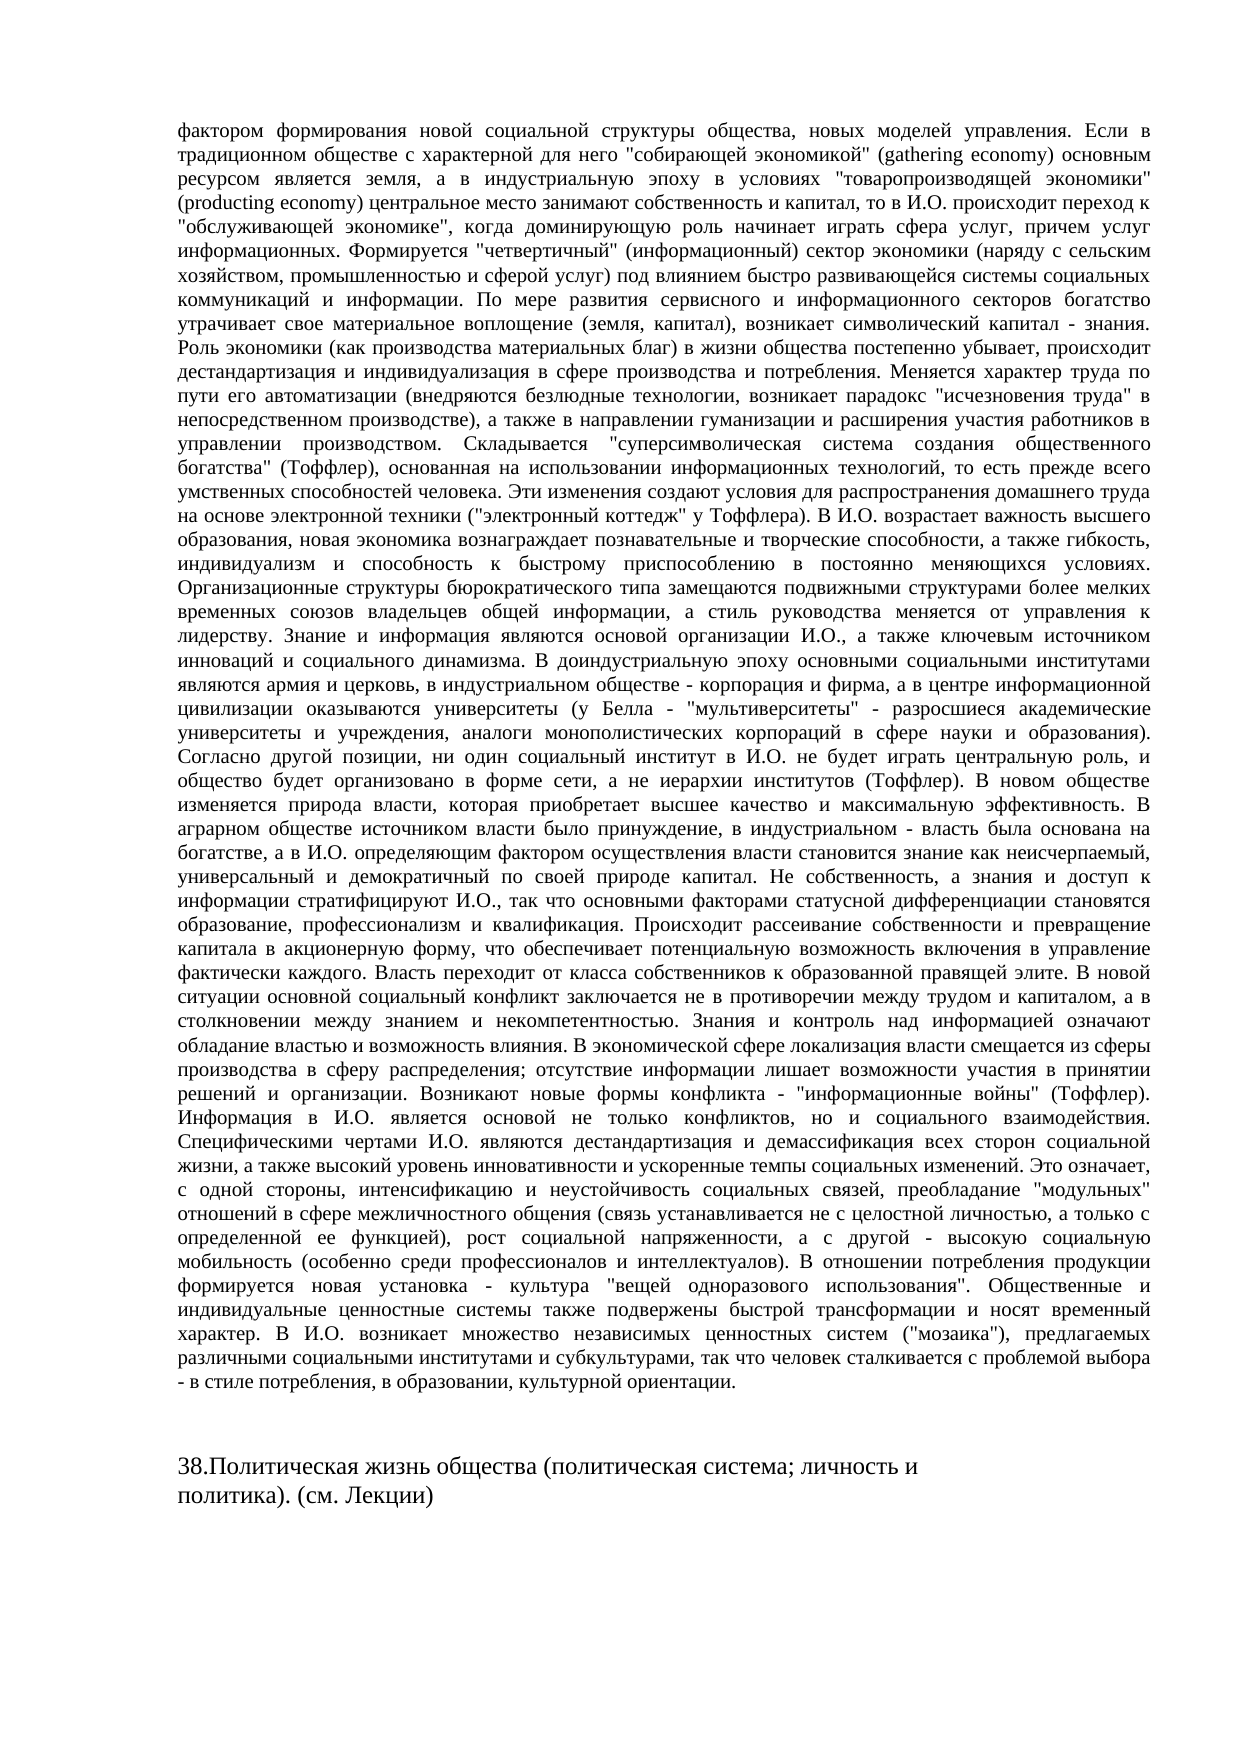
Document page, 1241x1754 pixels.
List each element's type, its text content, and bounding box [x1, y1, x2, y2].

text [177, 118, 1152, 1393]
text политика). (см. Лекции) [177, 1480, 1152, 1508]
text 38.Политическая жизнь общества (политическая система; личность и [177, 1451, 1152, 1480]
